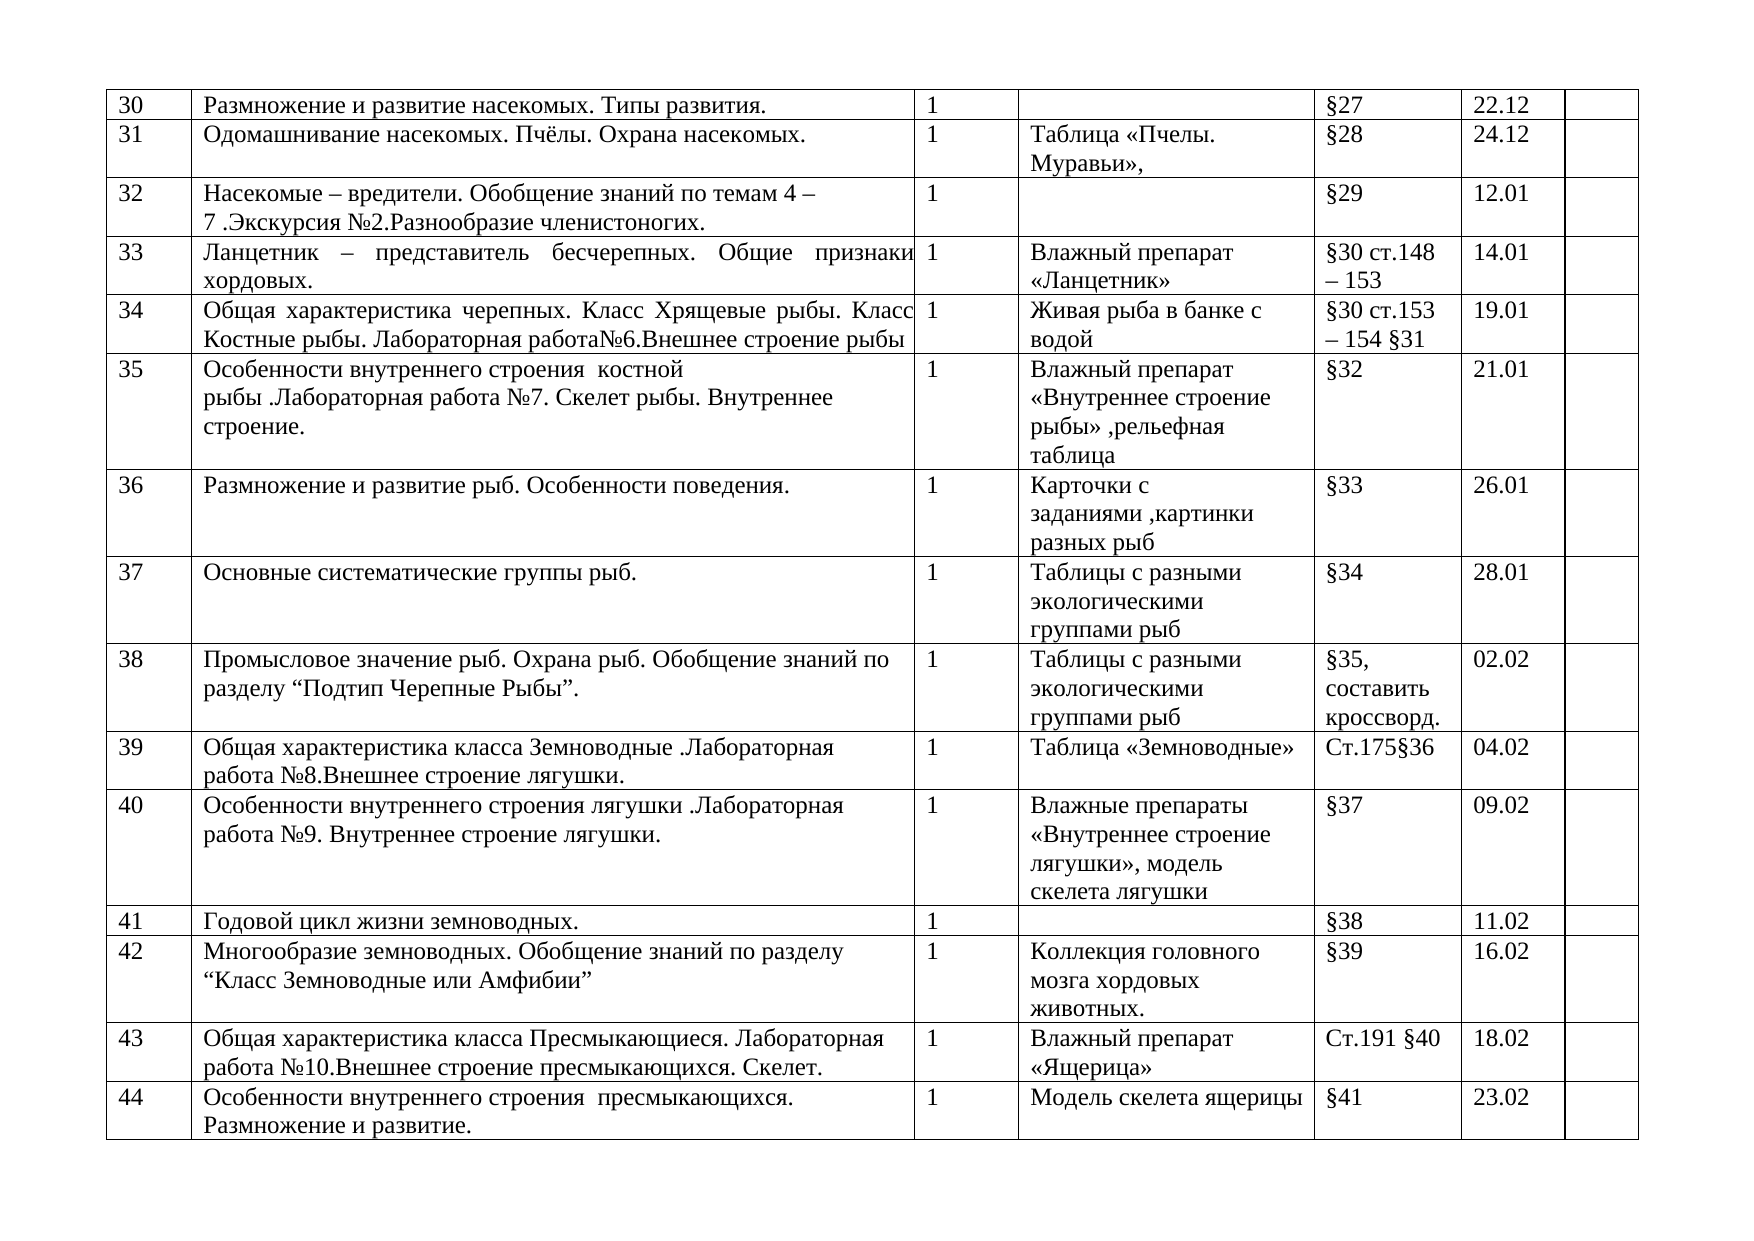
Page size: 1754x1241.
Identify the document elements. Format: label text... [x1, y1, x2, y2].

table_cell Ст.191 §40 [1315, 1023, 1461, 1081]
table_cell Таблица «Пчелы. Муравьи», [1019, 120, 1314, 177]
table_cell [1566, 1023, 1638, 1081]
table_cell 21.01 [1462, 354, 1564, 469]
table_cell Одомашнивание насекомых. Пчёлы. Охрана насекомых. [192, 120, 914, 177]
table_cell [1566, 936, 1638, 1022]
table_cell 40 [107, 790, 191, 905]
table_cell Модель скелета ящерицы [1019, 1082, 1314, 1139]
table_cell Влажный препарат «Внутреннее строение рыбы» ,рельефная таблица [1019, 354, 1314, 469]
table_cell §30 ст.148 – 153 [1315, 237, 1461, 294]
table_cell Карточки с заданиями ,картинки разных рыб [1019, 470, 1314, 556]
table_cell [1566, 732, 1638, 789]
table_cell §41 [1315, 1082, 1461, 1139]
table_cell Ланцетник – представитель бесчерепных. Общие признаки хордовых. [192, 237, 914, 294]
table_cell 1 [915, 936, 1018, 1022]
table_cell 1 [915, 1023, 1018, 1081]
table_cell 12.01 [1462, 178, 1564, 236]
table_cell 39 [107, 732, 191, 789]
table_cell Ст.175§36 [1315, 732, 1461, 789]
table_cell Коллекция головного мозга хордовых животных. [1019, 936, 1314, 1022]
table_cell 16.02 [1462, 936, 1564, 1022]
table_cell [1019, 906, 1314, 935]
table_cell [1566, 178, 1638, 236]
table_cell Особенности внутреннего строения костной рыбы .Лабораторная работа №7. Скелет рыбы. Внутреннее строение. [192, 354, 914, 469]
table_cell [1566, 644, 1638, 731]
table_cell Особенности внутреннего строения лягушки .Лабораторная работа №9. Внутреннее строение лягушки. [192, 790, 914, 905]
table_cell 1 [915, 90, 1018, 118]
table_cell §35, составить кроссворд. [1315, 644, 1461, 731]
table_cell Таблица «Земноводные» [1019, 732, 1314, 789]
table_cell 1 [915, 557, 1018, 643]
table_cell 1 [915, 295, 1018, 353]
table_cell §38 [1315, 906, 1461, 935]
table_cell §33 [1315, 470, 1461, 556]
table_cell 35 [107, 354, 191, 469]
table_cell 43 [107, 1023, 191, 1081]
table_cell 36 [107, 470, 191, 556]
table_cell [1566, 470, 1638, 556]
table_cell 14.01 [1462, 237, 1564, 294]
table_cell §39 [1315, 936, 1461, 1022]
table_cell Живая рыба в банке с водой [1019, 295, 1314, 353]
table_cell [1566, 295, 1638, 353]
table_cell 04.02 [1462, 732, 1564, 789]
table_cell Годовой цикл жизни земноводных. [192, 906, 914, 935]
table_cell [1566, 120, 1638, 177]
table_cell 30 [107, 90, 191, 118]
table_cell §28 [1315, 120, 1461, 177]
table_cell §32 [1315, 354, 1461, 469]
table_cell 1 [915, 644, 1018, 731]
table_cell 38 [107, 644, 191, 731]
table_cell 41 [107, 906, 191, 935]
table_cell Таблицы с разными экологическими группами рыб [1019, 557, 1314, 643]
table_cell 44 [107, 1082, 191, 1139]
table_cell 09.02 [1462, 790, 1564, 905]
table_cell Общая характеристика класса Земноводные .Лабораторная работа №8.Внешнее строение лягушки. [192, 732, 914, 789]
table_cell 37 [107, 557, 191, 643]
table_cell [1566, 237, 1638, 294]
table_cell 1 [915, 732, 1018, 789]
table_cell 11.02 [1462, 906, 1564, 935]
table_cell 1 [915, 906, 1018, 935]
table_cell 22.12 [1462, 90, 1564, 118]
table_cell 23.02 [1462, 1082, 1564, 1139]
table_cell 1 [915, 1082, 1018, 1139]
table_cell §29 [1315, 178, 1461, 236]
table_cell 1 [915, 120, 1018, 177]
table_cell Влажный препарат «Ящерица» [1019, 1023, 1314, 1081]
table_cell [1566, 557, 1638, 643]
table_cell Влажный препарат «Ланцетник» [1019, 237, 1314, 294]
table_cell §37 [1315, 790, 1461, 905]
table_cell [1566, 90, 1638, 118]
table_cell 34 [107, 295, 191, 353]
table_cell Таблицы с разными экологическими группами рыб [1019, 644, 1314, 731]
table_cell §27 [1315, 90, 1461, 118]
table_cell 1 [915, 237, 1018, 294]
table_cell 31 [107, 120, 191, 177]
table_cell 1 [915, 354, 1018, 469]
table_cell §34 [1315, 557, 1461, 643]
table_cell Промысловое значение рыб. Охрана рыб. Обобщение знаний по разделу “Подтип Черепные Рыбы”. [192, 644, 914, 731]
table_cell 1 [915, 178, 1018, 236]
table_cell Особенности внутреннего строения пресмыкающихся. Размножение и развитие. [192, 1082, 914, 1139]
table_cell 26.01 [1462, 470, 1564, 556]
table_cell Общая характеристика класса Пресмыкающиеся. Лабораторная работа №10.Внешнее строение пресмыкающихся. Скелет. [192, 1023, 914, 1081]
table_cell [1019, 178, 1314, 236]
table_cell 33 [107, 237, 191, 294]
table_cell 24.12 [1462, 120, 1564, 177]
table_cell 32 [107, 178, 191, 236]
table_cell Многообразие земноводных. Обобщение знаний по разделу “Класс Земноводные или Амфибии” [192, 936, 914, 1022]
table_cell [1566, 790, 1638, 905]
table_cell 1 [915, 470, 1018, 556]
table_cell 1 [915, 790, 1018, 905]
table_cell [1566, 906, 1638, 935]
table_cell Насекомые – вредители. Обобщение знаний по темам 4 – 7 .Экскурсия №2.Разнообразие членистоногих. [192, 178, 914, 236]
table_cell [1566, 354, 1638, 469]
table_cell [1566, 1082, 1638, 1139]
table_cell 18.02 [1462, 1023, 1564, 1081]
table_cell [1019, 90, 1314, 118]
table_cell Влажные препараты «Внутреннее строение лягушки», модель скелета лягушки [1019, 790, 1314, 905]
table_cell Основные систематические группы рыб. [192, 557, 914, 643]
table_cell 42 [107, 936, 191, 1022]
table_cell §30 ст.153 – 154 §31 [1315, 295, 1461, 353]
table_cell Размножение и развитие насекомых. Типы развития. [192, 90, 914, 118]
table_cell 28.01 [1462, 557, 1564, 643]
table_cell 02.02 [1462, 644, 1564, 731]
table_cell Общая характеристика черепных. Класс Хрящевые рыбы. Класс Костные рыбы. Лабораторная работа№6.Внешнее строение рыбы [192, 295, 914, 353]
table_cell Размножение и развитие рыб. Особенности поведения. [192, 470, 914, 556]
table_cell 19.01 [1462, 295, 1564, 353]
